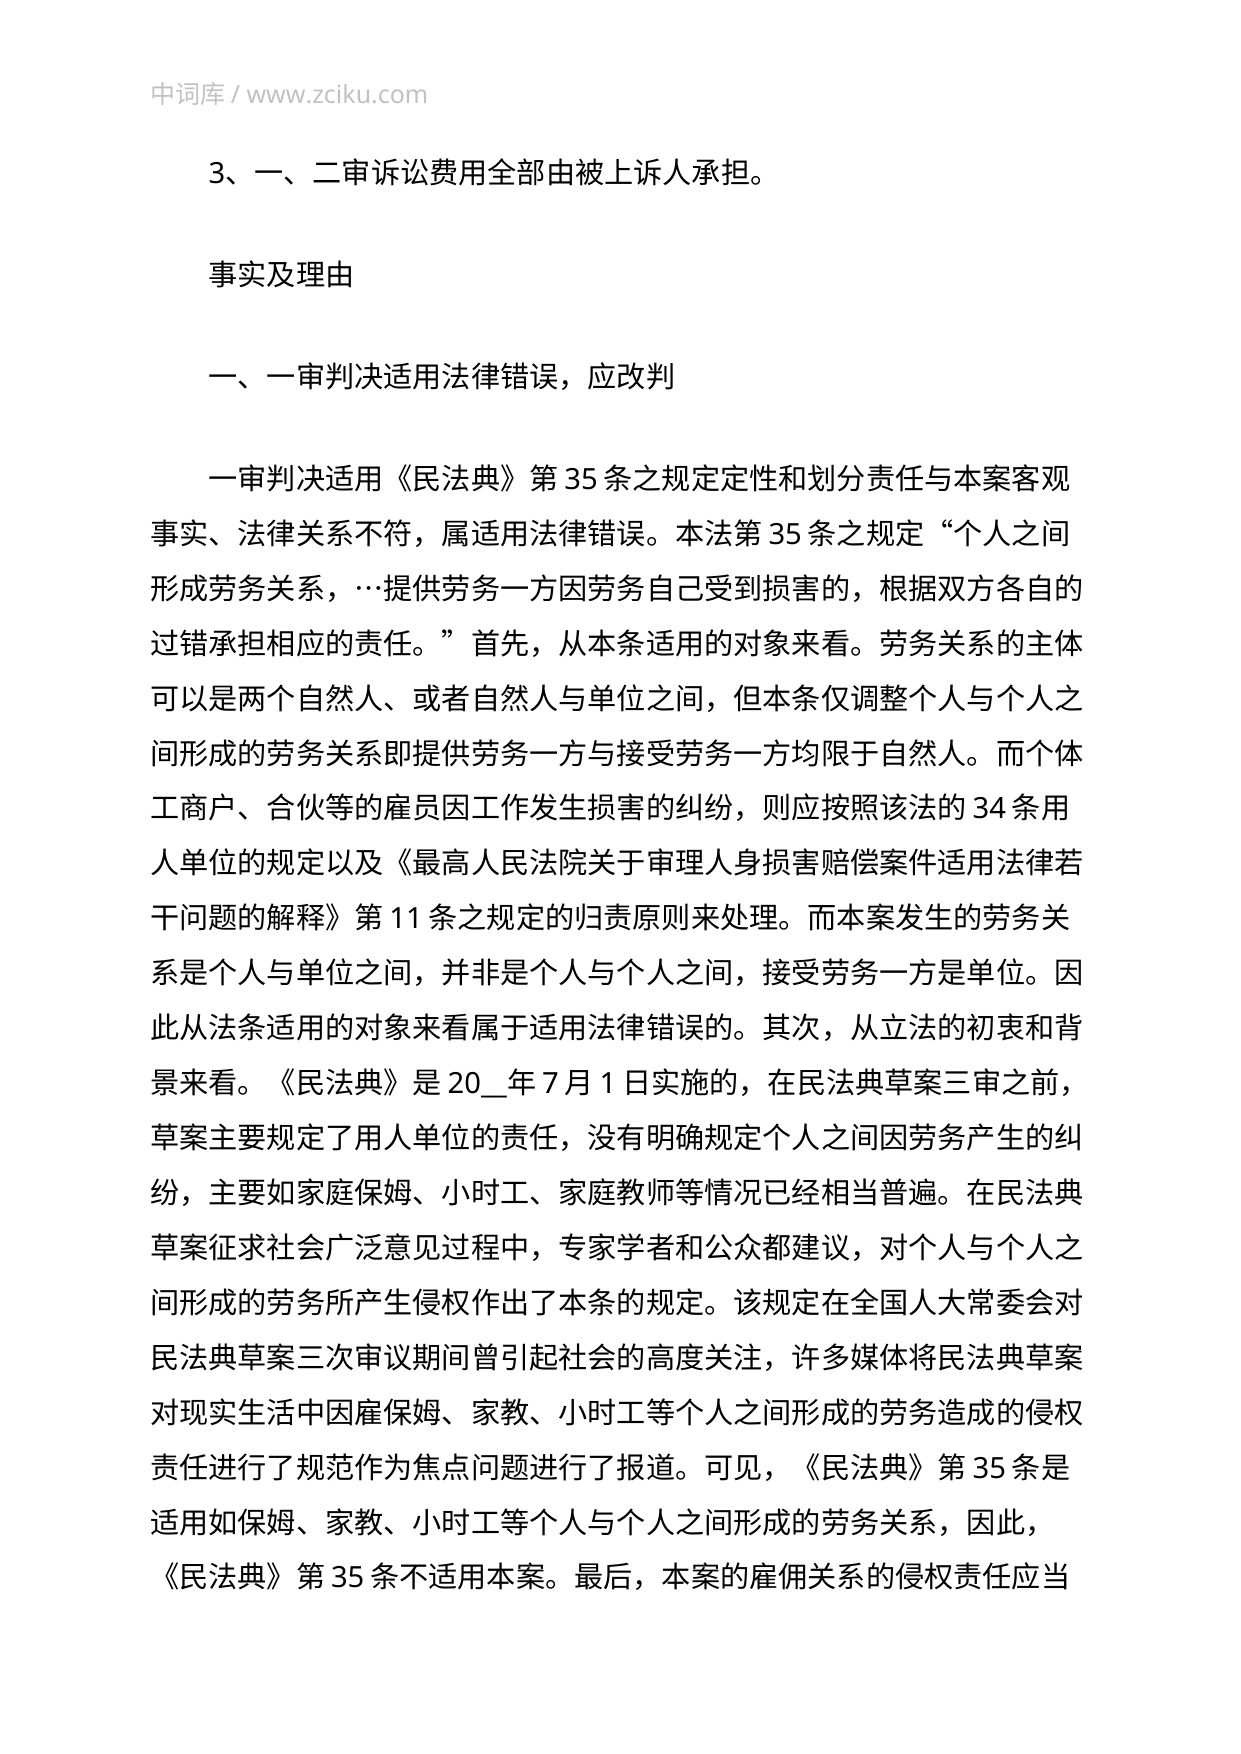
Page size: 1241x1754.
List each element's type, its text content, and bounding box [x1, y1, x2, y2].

text 一、一审判决适用法律错误，应改判 [150, 354, 1090, 396]
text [150, 456, 1090, 1596]
text 事实及理由 [150, 252, 1090, 294]
text 3、一、二审诉讼费用全部由被上诉人承担。 [150, 150, 1090, 192]
